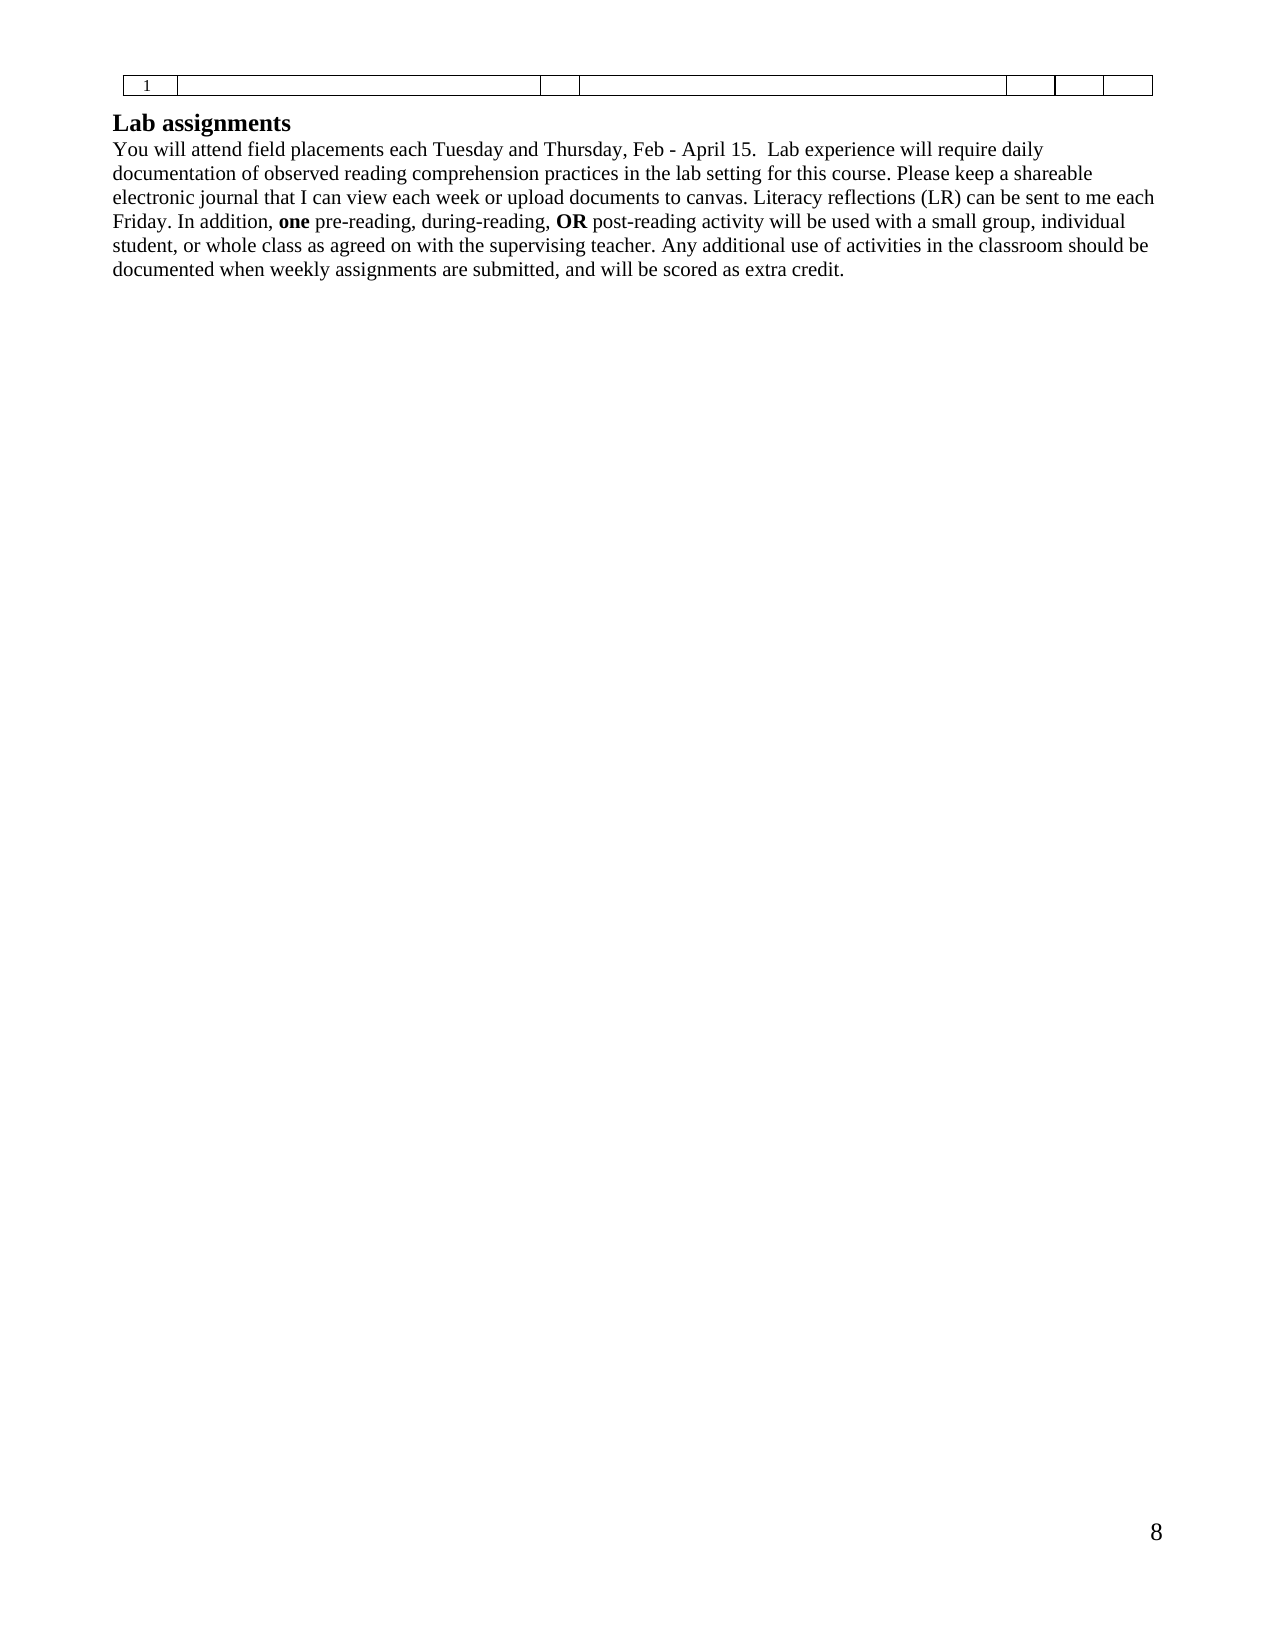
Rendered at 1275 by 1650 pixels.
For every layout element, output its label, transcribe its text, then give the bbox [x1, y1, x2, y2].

table_cell 5 [1007, 76, 1054, 95]
table_cell May 1 [124, 76, 177, 95]
text Lab assignments [112, 108, 1162, 137]
table_cell 6 [1056, 76, 1103, 95]
table_cell 7 [1104, 76, 1152, 95]
text You will attend field placements each Tuesday and Thursday, Feb - April 15. Lab experience will require daily documentation of observed reading comprehension practices in the lab setting for this course. Please keep a shareable electronic journal that I can view each week or upload documents to canvas. Literacy reflections (LR) can be sent to me each Friday. In addition, one pre-reading, during-reading, OR post-reading activity will be used with a small group, individual student, or whole class as agreed on with the supervising teacher. Any additional use of activities in the classroom should be documented when weekly assignments are submitted, and will be scored as extra credit. [112, 137, 1162, 281]
table_cell 3 [541, 76, 579, 95]
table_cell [178, 76, 540, 95]
table_cell 4 [580, 76, 1006, 95]
